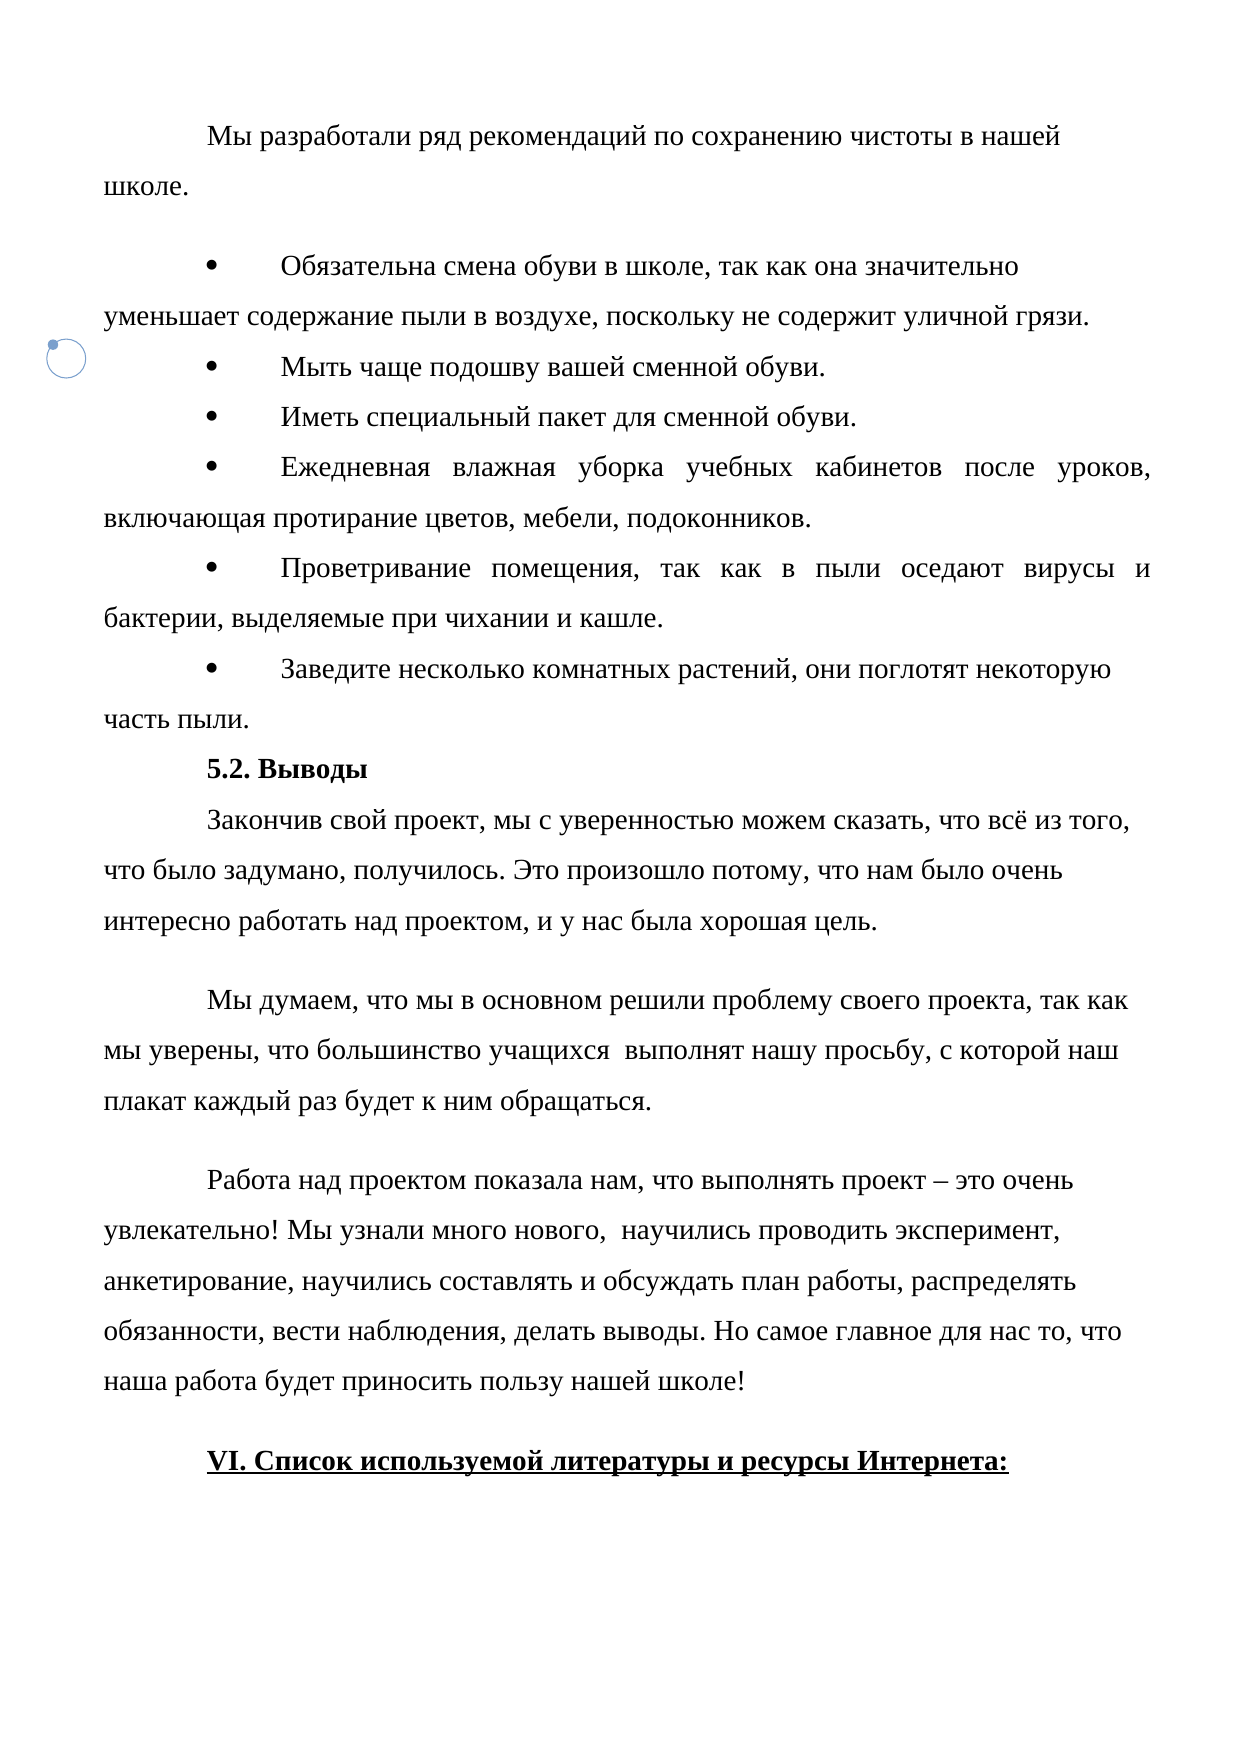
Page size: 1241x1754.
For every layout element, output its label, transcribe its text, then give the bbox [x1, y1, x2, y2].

list Мыть чаще подошву вашей сменной обуви. [103, 349, 1152, 382]
list Обязательна смена обуви в школе, так как она значительно уменьшает содержание пыли в воздухе, поскольку не содержит уличной грязи. [103, 248, 1152, 332]
list Закончив свой проект, мы с уверенностью можем сказать, что всё из того, что было задумано, получилось. Это произошло потому, что нам было очень интересно работать над проектом, и у нас была хорошая цель. [103, 802, 1152, 936]
text Работа над проектом показала нам, что выполнять проект – это очень увлекательно! Мы узнали много нового, научились проводить эксперимент, анкетирование, научились составлять и обсуждать план работы, распределять обязанности, вести наблюдения, делать выводы. Но самое главное для нас то, что наша работа будет приносить пользу нашей школе! [103, 1162, 1152, 1397]
list Заведите несколько комнатных растений, они поглотят некоторую часть пыли. [103, 651, 1152, 735]
text VI. Список используемой литературы и ресурсы Интернета: [103, 1443, 1152, 1476]
list Ежедневная влажная уборка учебных кабинетов после уроков, включающая протирание цветов, мебели, подоконников. [103, 449, 1152, 533]
text Мы разработали ряд рекомендаций по сохранению чистоты в нашей школе. [103, 118, 1152, 202]
text Мы думаем, что мы в основном решили проблему своего проекта, так как мы уверены, что большинство учащихся выполнят нашу просьбу, с которой наш плакат каждый раз будет к ним обращаться. [103, 982, 1152, 1116]
list Иметь специальный пакет для сменной обуви. [103, 399, 1152, 433]
list 5.2. Выводы [103, 752, 1152, 785]
list Проветривание помещения, так как в пыли оседают вирусы и бактерии, выделяемые при чихании и кашле. [103, 550, 1152, 634]
